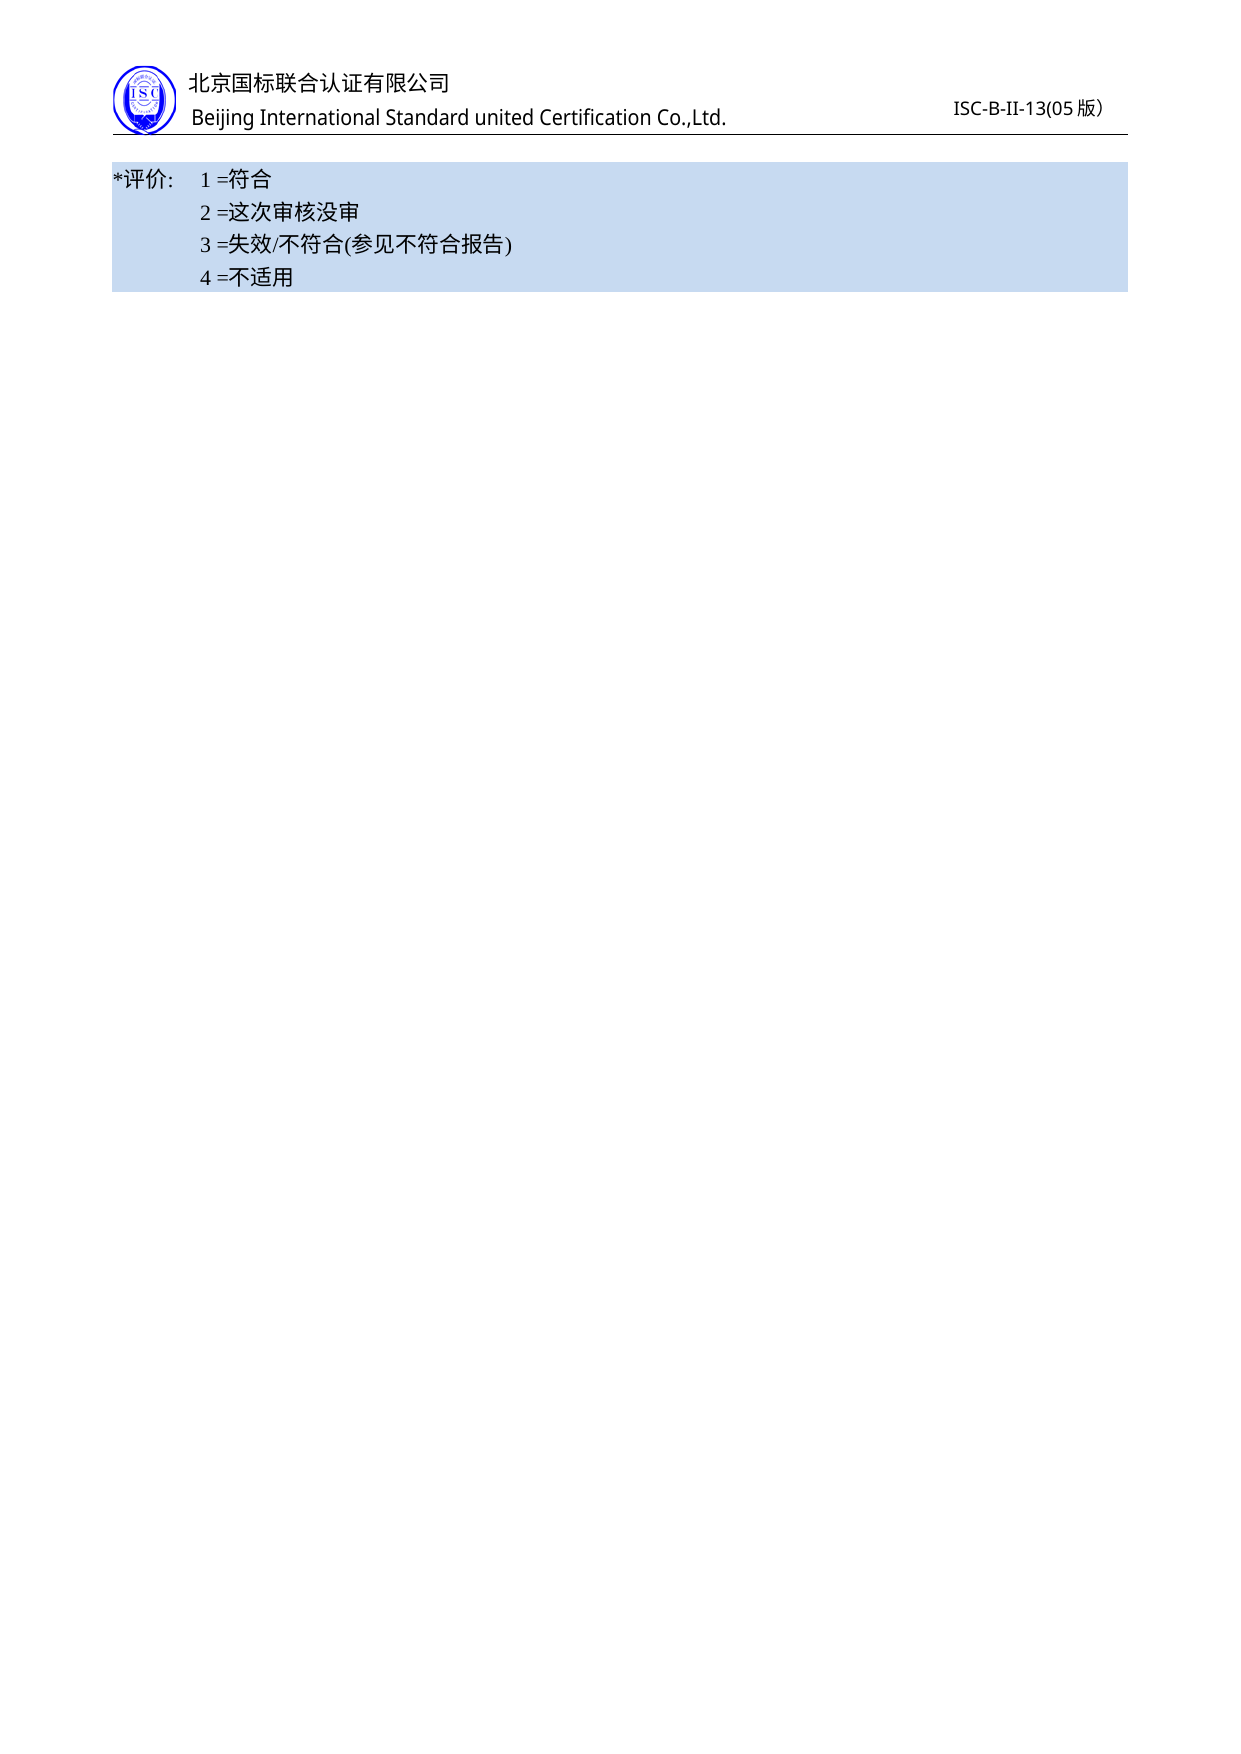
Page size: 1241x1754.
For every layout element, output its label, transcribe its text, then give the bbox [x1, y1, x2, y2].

text *评价: 1 =符合 [112, 162, 1128, 194]
text 2 =这次审核没审 [112, 194, 1128, 227]
text 4 =不适用 [112, 259, 1128, 292]
picture [112, 65, 176, 134]
text 3 =失效/不符合(参见不符合报告) [112, 227, 1128, 259]
